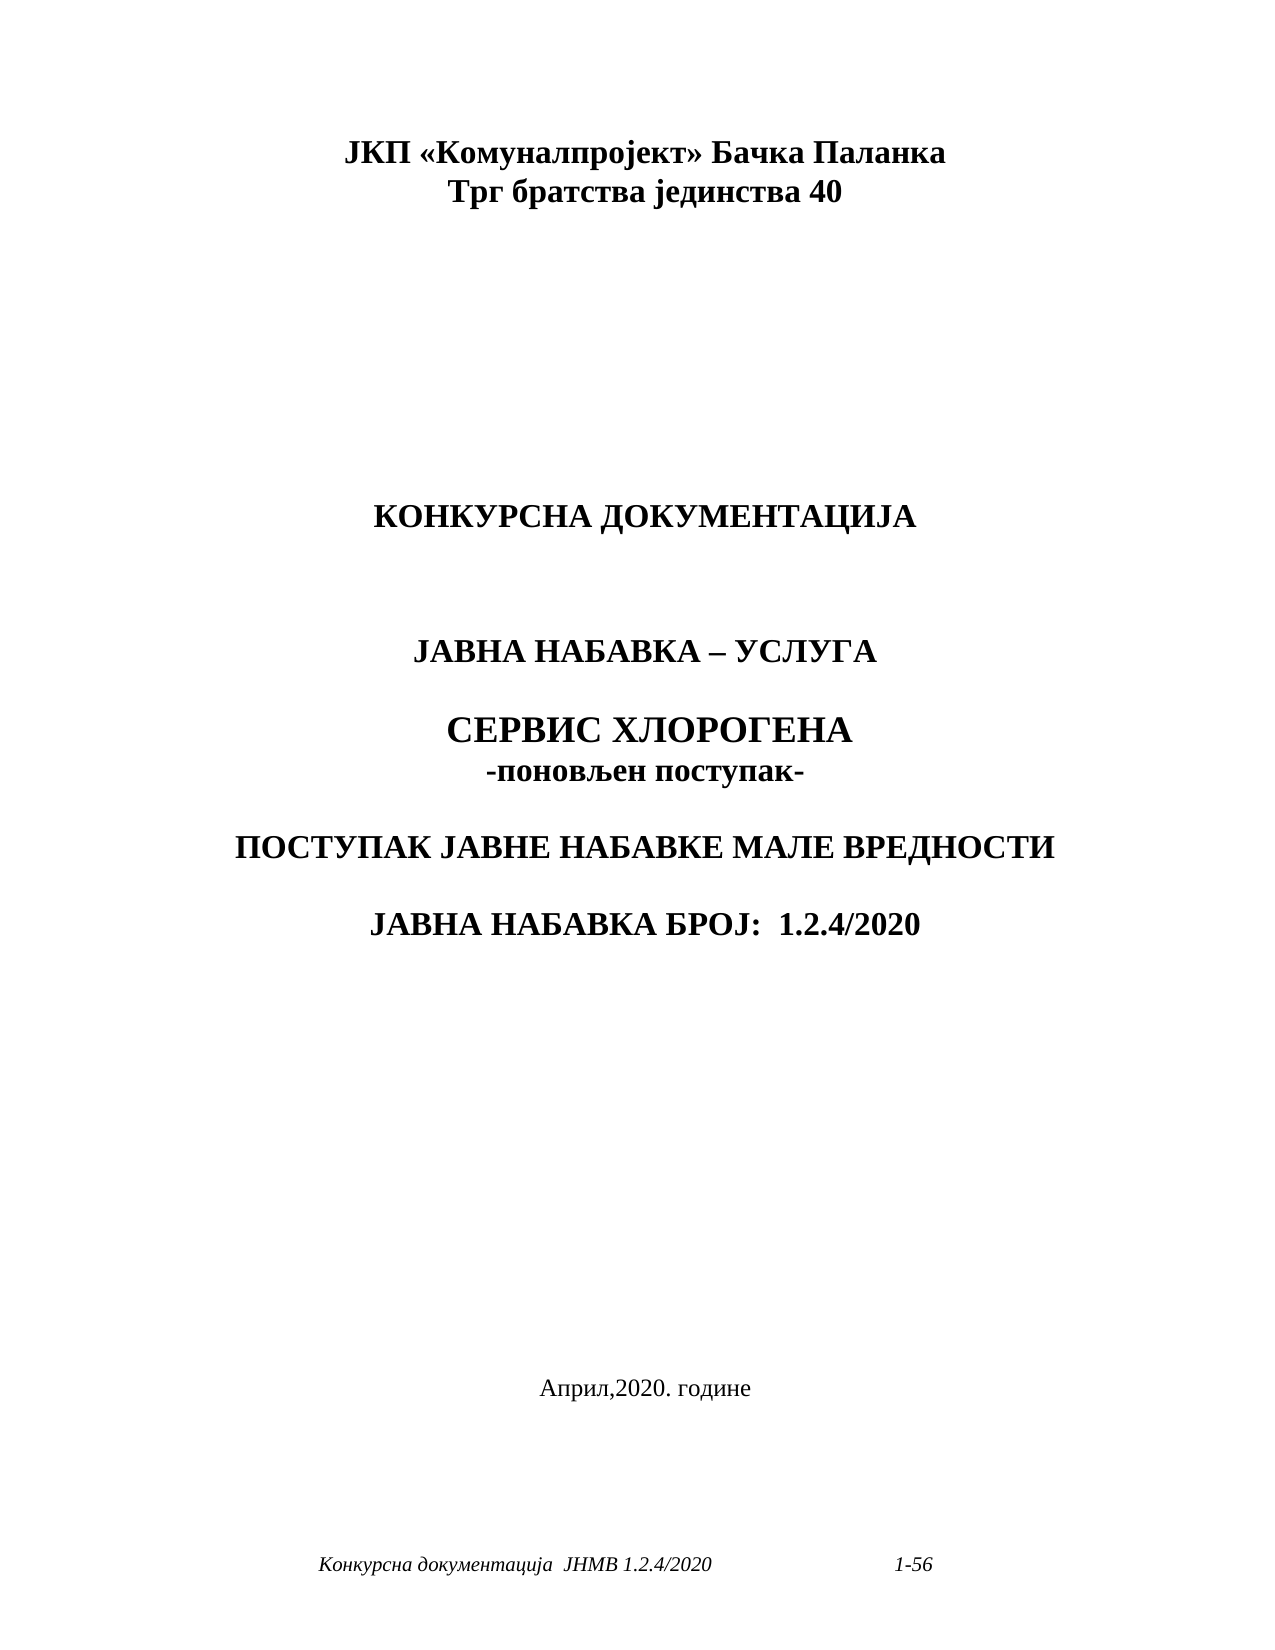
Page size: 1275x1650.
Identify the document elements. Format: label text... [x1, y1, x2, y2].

text КОНКУРСНА ДОКУМЕНТАЦИЈА [105, 497, 1185, 535]
text Април,2020. године [105, 1373, 1185, 1402]
text ЈАВНА НАБАВКА БРОЈ: 1.2.4/2020 [105, 904, 1185, 942]
text Трг братства јединства 40 [105, 171, 1185, 209]
text ЈКП «Комуналпројект» Бачка Паланка [105, 132, 1185, 171]
text СЕРВИС ХЛОРОГЕНА [105, 707, 1185, 751]
text ЈАВНА НАБАВКА – УСЛУГА [105, 631, 1185, 669]
text ПОСТУПАК ЈАВНЕ НАБАВКЕ МАЛЕ ВРЕДНОСТИ [105, 827, 1185, 866]
text -поновљен поступак- [105, 751, 1185, 789]
